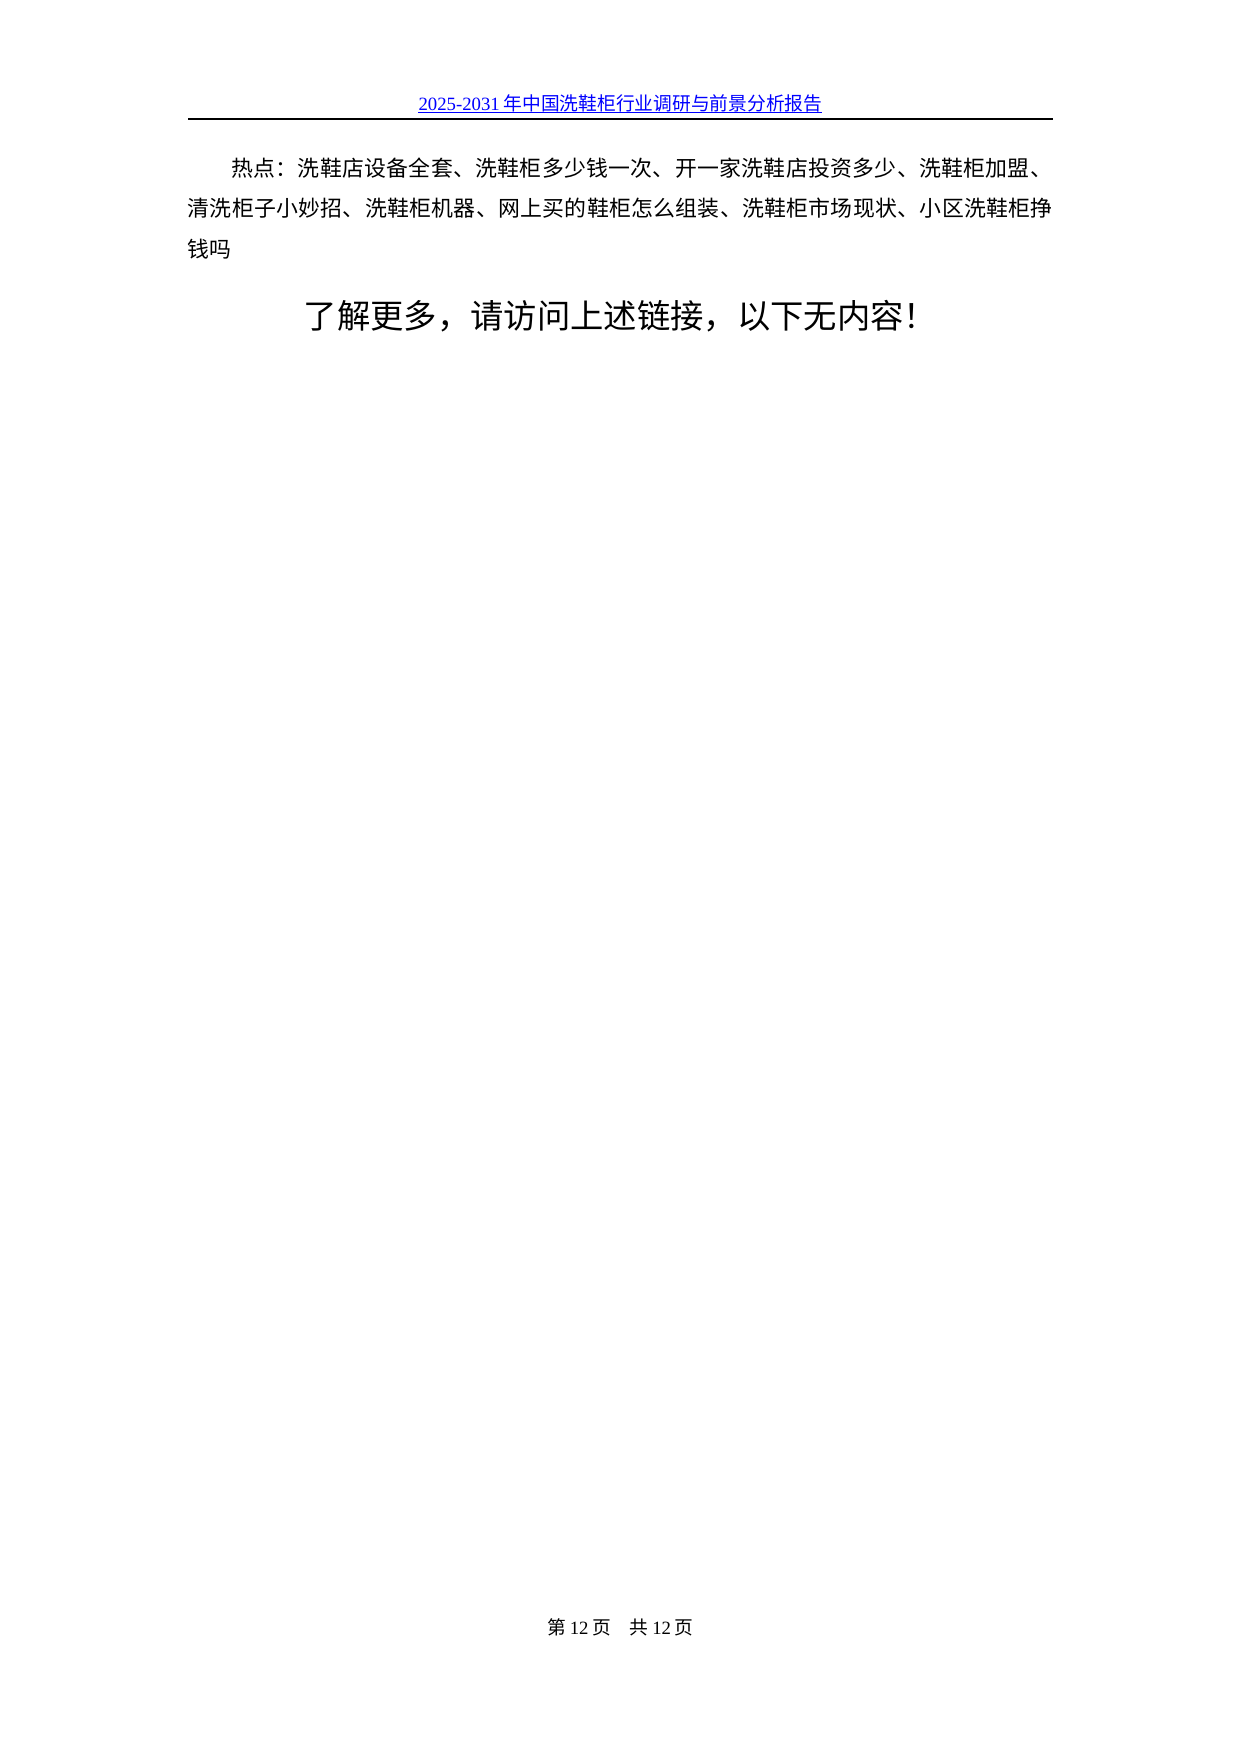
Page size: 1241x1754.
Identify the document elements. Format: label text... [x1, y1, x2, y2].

text 热点：洗鞋店设备全套、洗鞋柜多少钱一次、开一家洗鞋店投资多少、洗鞋柜加盟、清洗柜子小妙招、洗鞋柜机器、网上买的鞋柜怎么组装、洗鞋柜市场现状、小区洗鞋柜挣钱吗 [187, 150, 1053, 264]
title 了解更多，请访问上述链接，以下无内容！ [187, 282, 1053, 347]
